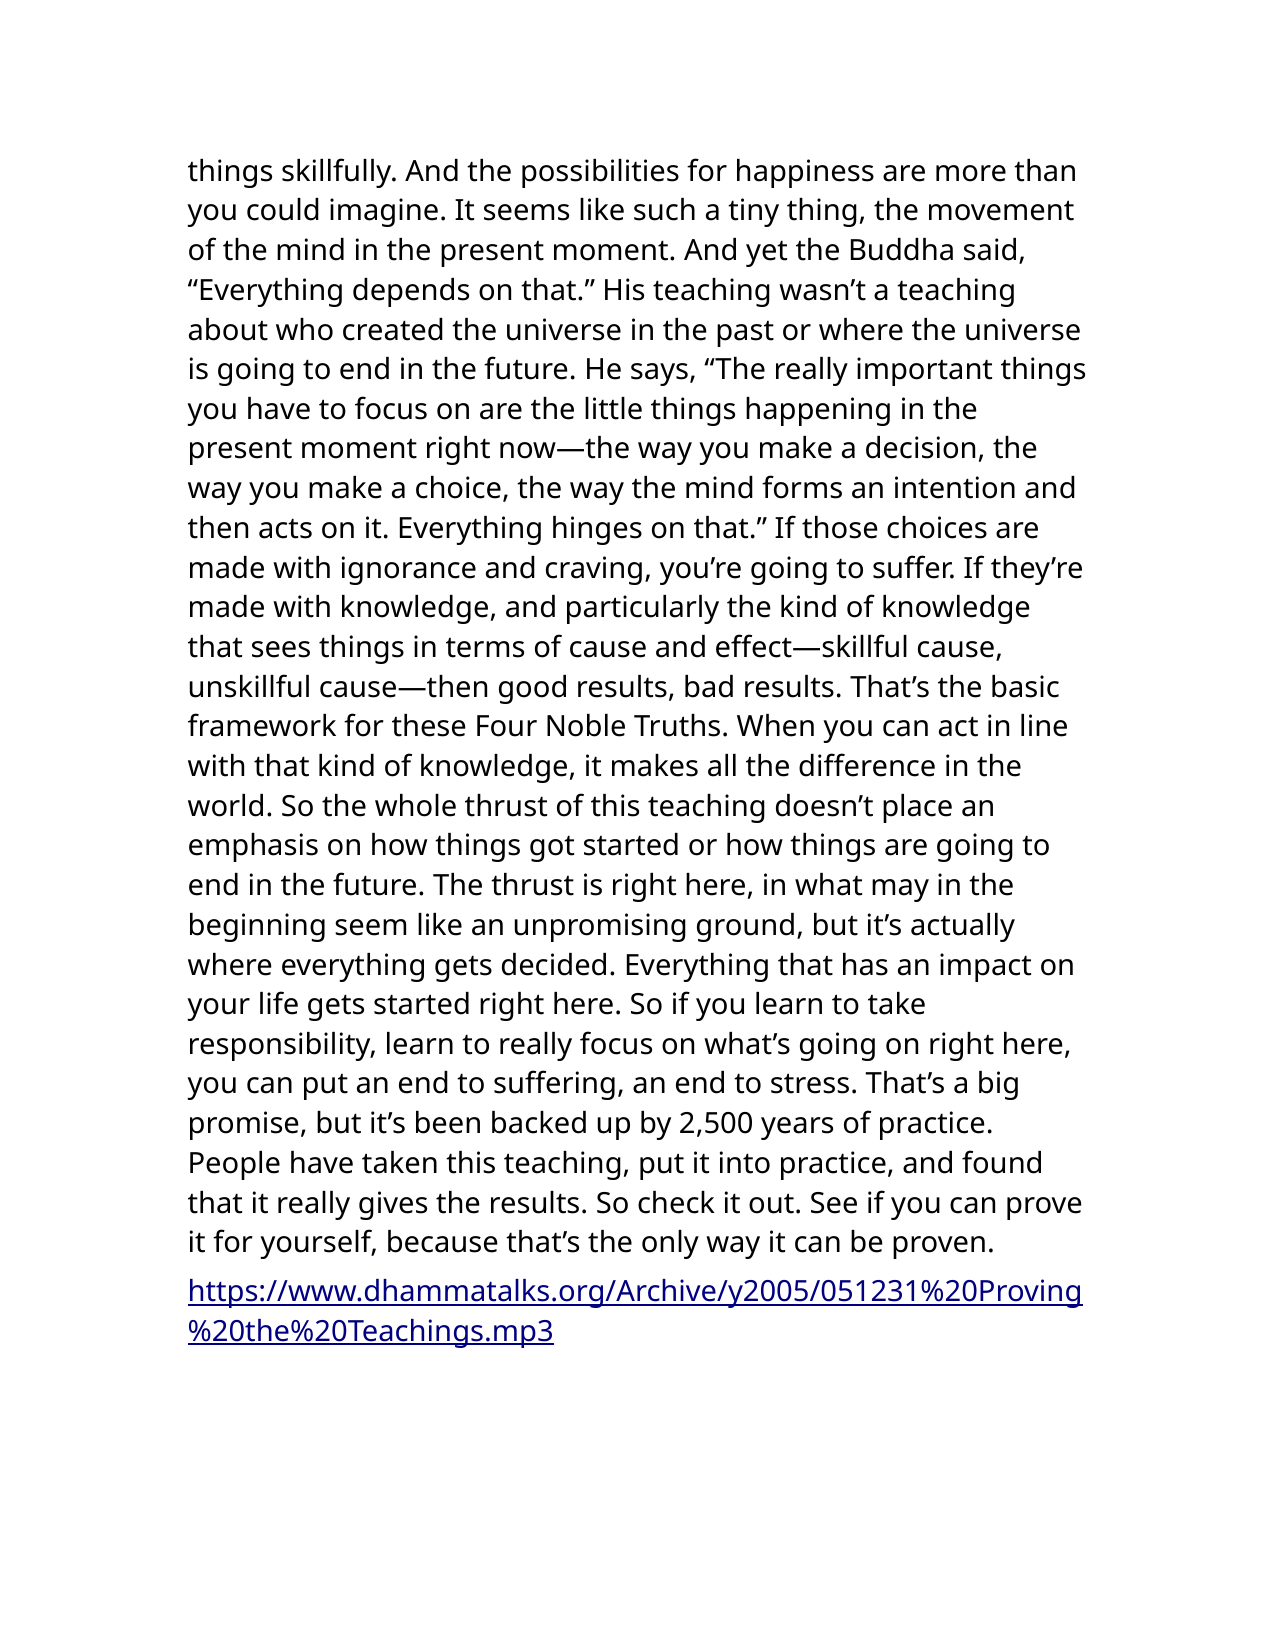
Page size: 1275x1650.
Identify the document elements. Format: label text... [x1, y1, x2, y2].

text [187, 150, 1087, 1261]
text https://www.dhammatalks.org/Archive/y2005/051231%20Proving%20the%20Teachings.mp3 [187, 1270, 1087, 1349]
